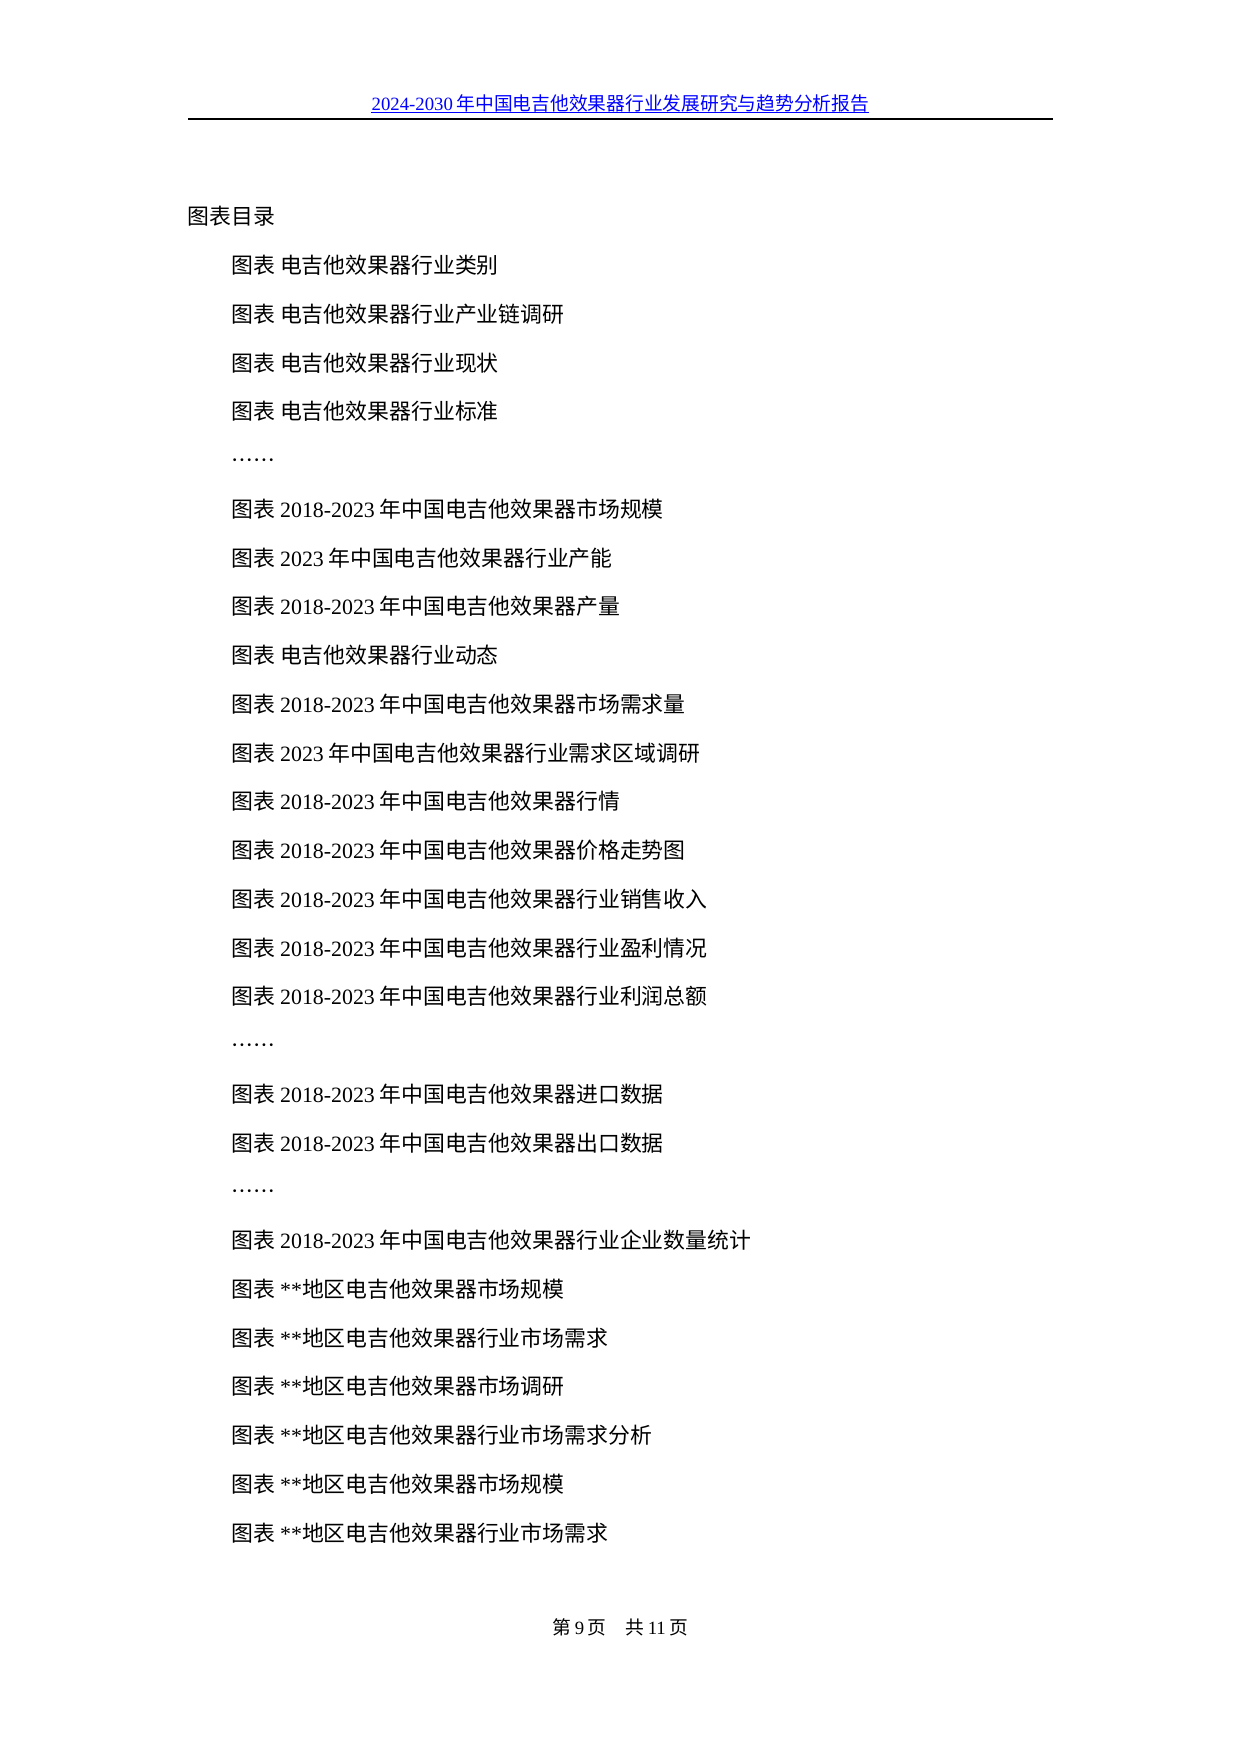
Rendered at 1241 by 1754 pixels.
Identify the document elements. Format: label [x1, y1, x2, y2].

text [187, 150, 1053, 1548]
